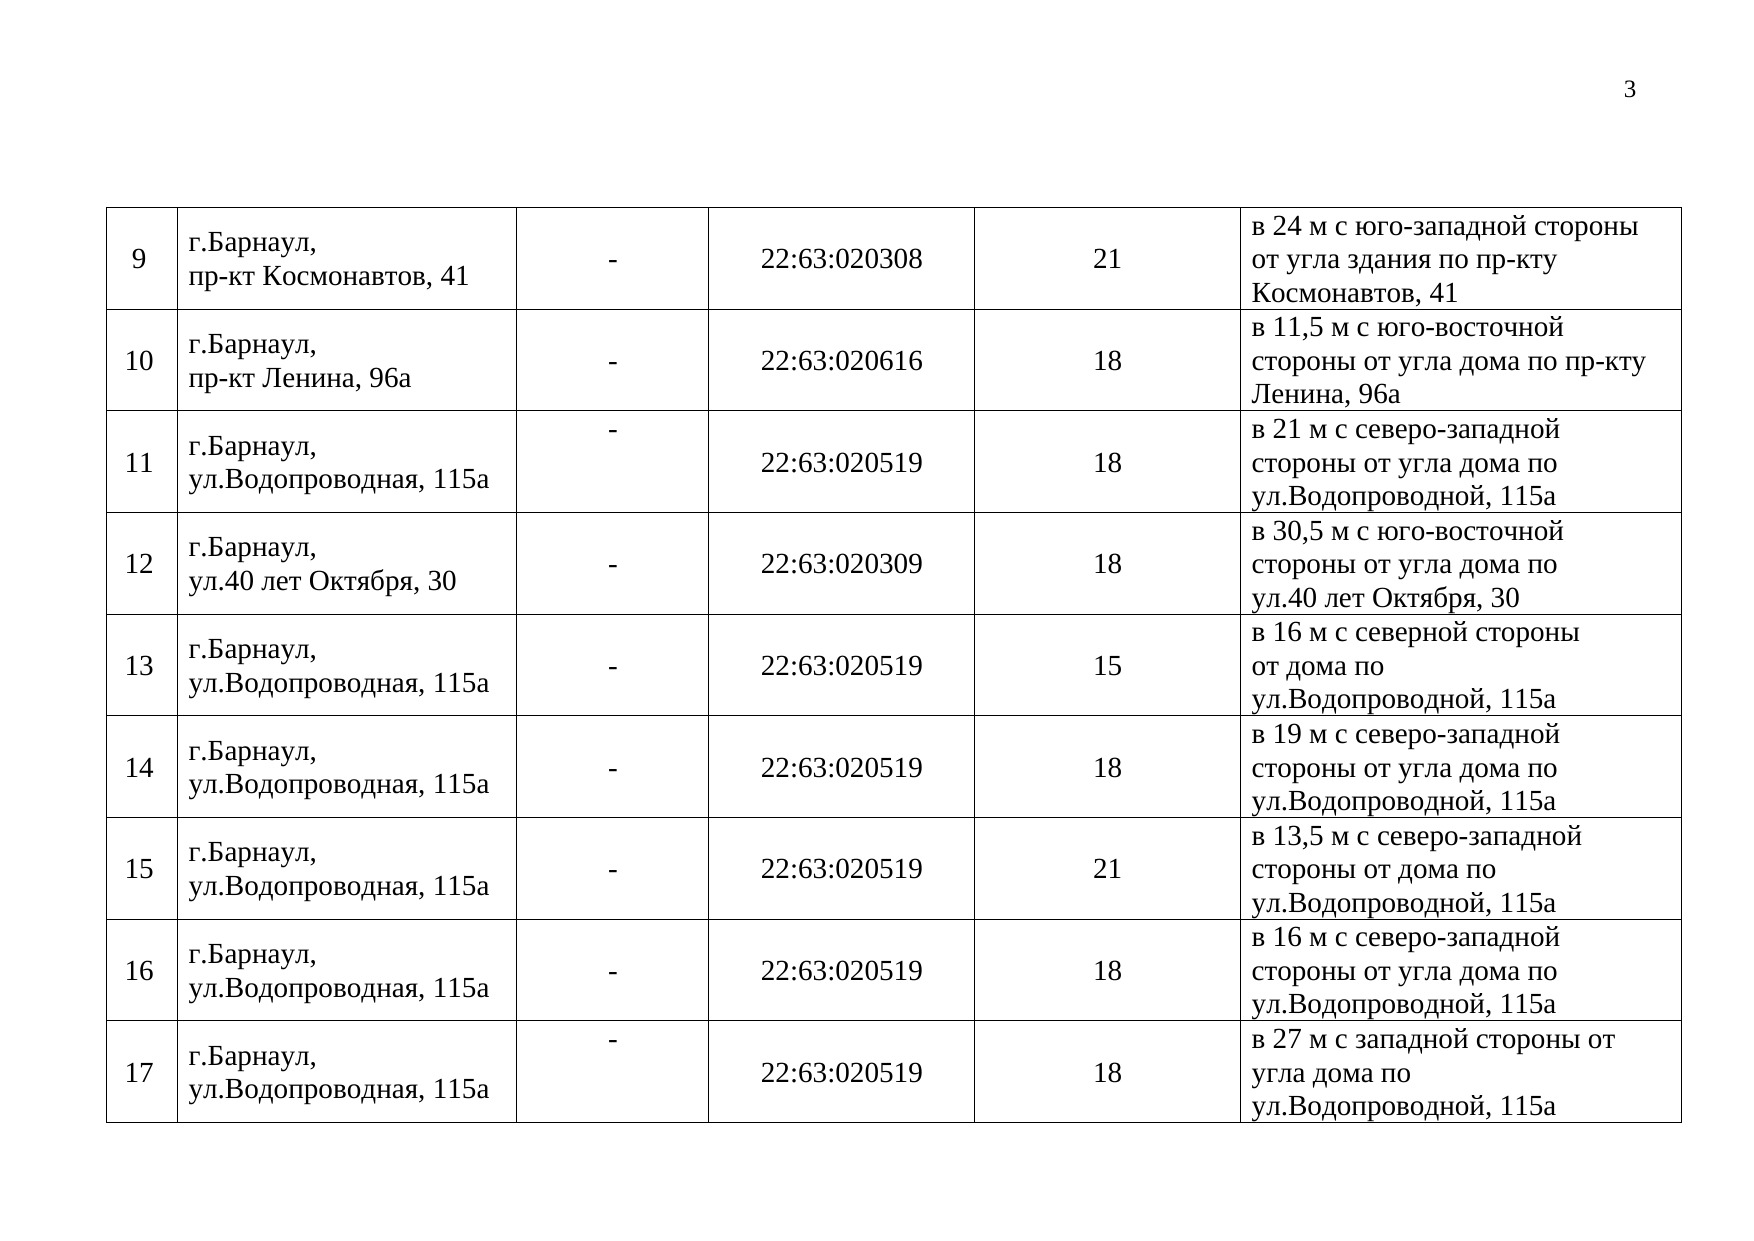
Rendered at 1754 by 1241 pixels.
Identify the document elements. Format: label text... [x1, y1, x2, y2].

table_cell 21 [975, 208, 1240, 308]
table_cell 22:63:020308 [709, 208, 974, 308]
table_cell 18 [975, 1021, 1240, 1122]
table_cell [107, 411, 177, 512]
table_cell - [517, 411, 708, 512]
table_cell - [517, 208, 708, 308]
table_cell 22:63:020519 [709, 1021, 974, 1122]
table_cell - [517, 920, 708, 1020]
table_cell в 11,5 м с юго-восточной стороны от угла дома по пр-кту Ленина, 96а [1241, 310, 1681, 410]
table_cell [107, 920, 177, 1020]
table_cell г.Барнаул, ул.Водопроводная, 115а [178, 411, 516, 512]
table_cell 22:63:020519 [709, 716, 974, 817]
table_cell в 27 м с западной стороны от угла дома по ул.Водопроводной, 115а [1241, 1021, 1681, 1122]
table_cell в 30,5 м с юго-восточной стороны от угла дома по ул.40 лет Октября, 30 [1241, 513, 1681, 613]
table_cell [107, 716, 177, 817]
table_cell г.Барнаул, пр-кт Ленина, 96а [178, 310, 516, 410]
table_cell в 13,5 м с северо-западной стороны от дома по ул.Водопроводной, 115а [1241, 818, 1681, 918]
table_cell в 16 м с северо-западной стороны от угла дома по ул.Водопроводной, 115а [1241, 920, 1681, 1020]
table_cell г.Барнаул, ул.Водопроводная, 115а [178, 615, 516, 715]
table_cell 22:63:020519 [709, 818, 974, 918]
table_cell г.Барнаул, ул.Водопроводная, 115а [178, 920, 516, 1020]
table_cell - [517, 513, 708, 613]
table_cell в 19 м с северо-западной стороны от угла дома по ул.Водопроводной, 115а [1241, 716, 1681, 817]
table_cell 22:63:020519 [709, 411, 974, 512]
table_cell г.Барнаул, ул.Водопроводная, 115а [178, 818, 516, 918]
table_cell - [517, 615, 708, 715]
table_cell 18 [975, 716, 1240, 817]
table_cell 18 [975, 513, 1240, 613]
table_cell 22:63:020309 [709, 513, 974, 613]
table_cell в 21 м с северо-западной стороны от угла дома по ул.Водопроводной, 115а [1241, 411, 1681, 512]
table_cell г.Барнаул, ул.40 лет Октября, 30 [178, 513, 516, 613]
table_cell - [517, 310, 708, 410]
table_cell в 24 м с юго-западной стороны от угла здания по пр-кту Космонавтов, 41 [1241, 208, 1681, 308]
table_cell 21 [975, 818, 1240, 918]
table_cell [107, 1021, 177, 1122]
table_cell [107, 208, 177, 308]
table_cell г.Барнаул, ул.Водопроводная, 115а [178, 1021, 516, 1122]
table_cell - [517, 1021, 708, 1122]
table_cell 18 [975, 920, 1240, 1020]
table_cell 22:63:020519 [709, 615, 974, 715]
table_cell 18 [975, 310, 1240, 410]
table_cell 15 [975, 615, 1240, 715]
table_cell г.Барнаул, пр-кт Космонавтов, 41 [178, 208, 516, 308]
table_cell в 16 м с северной стороны от дома по ул.Водопроводной, 115а [1241, 615, 1681, 715]
table_cell г.Барнаул, ул.Водопроводная, 115а [178, 716, 516, 817]
table_cell 18 [975, 411, 1240, 512]
table_cell [107, 615, 177, 715]
table_cell 22:63:020616 [709, 310, 974, 410]
table_cell [107, 818, 177, 918]
table_cell [107, 310, 177, 410]
table_cell - [517, 818, 708, 918]
table_cell [107, 513, 177, 613]
table_cell - [517, 716, 708, 817]
table_cell 22:63:020519 [709, 920, 974, 1020]
